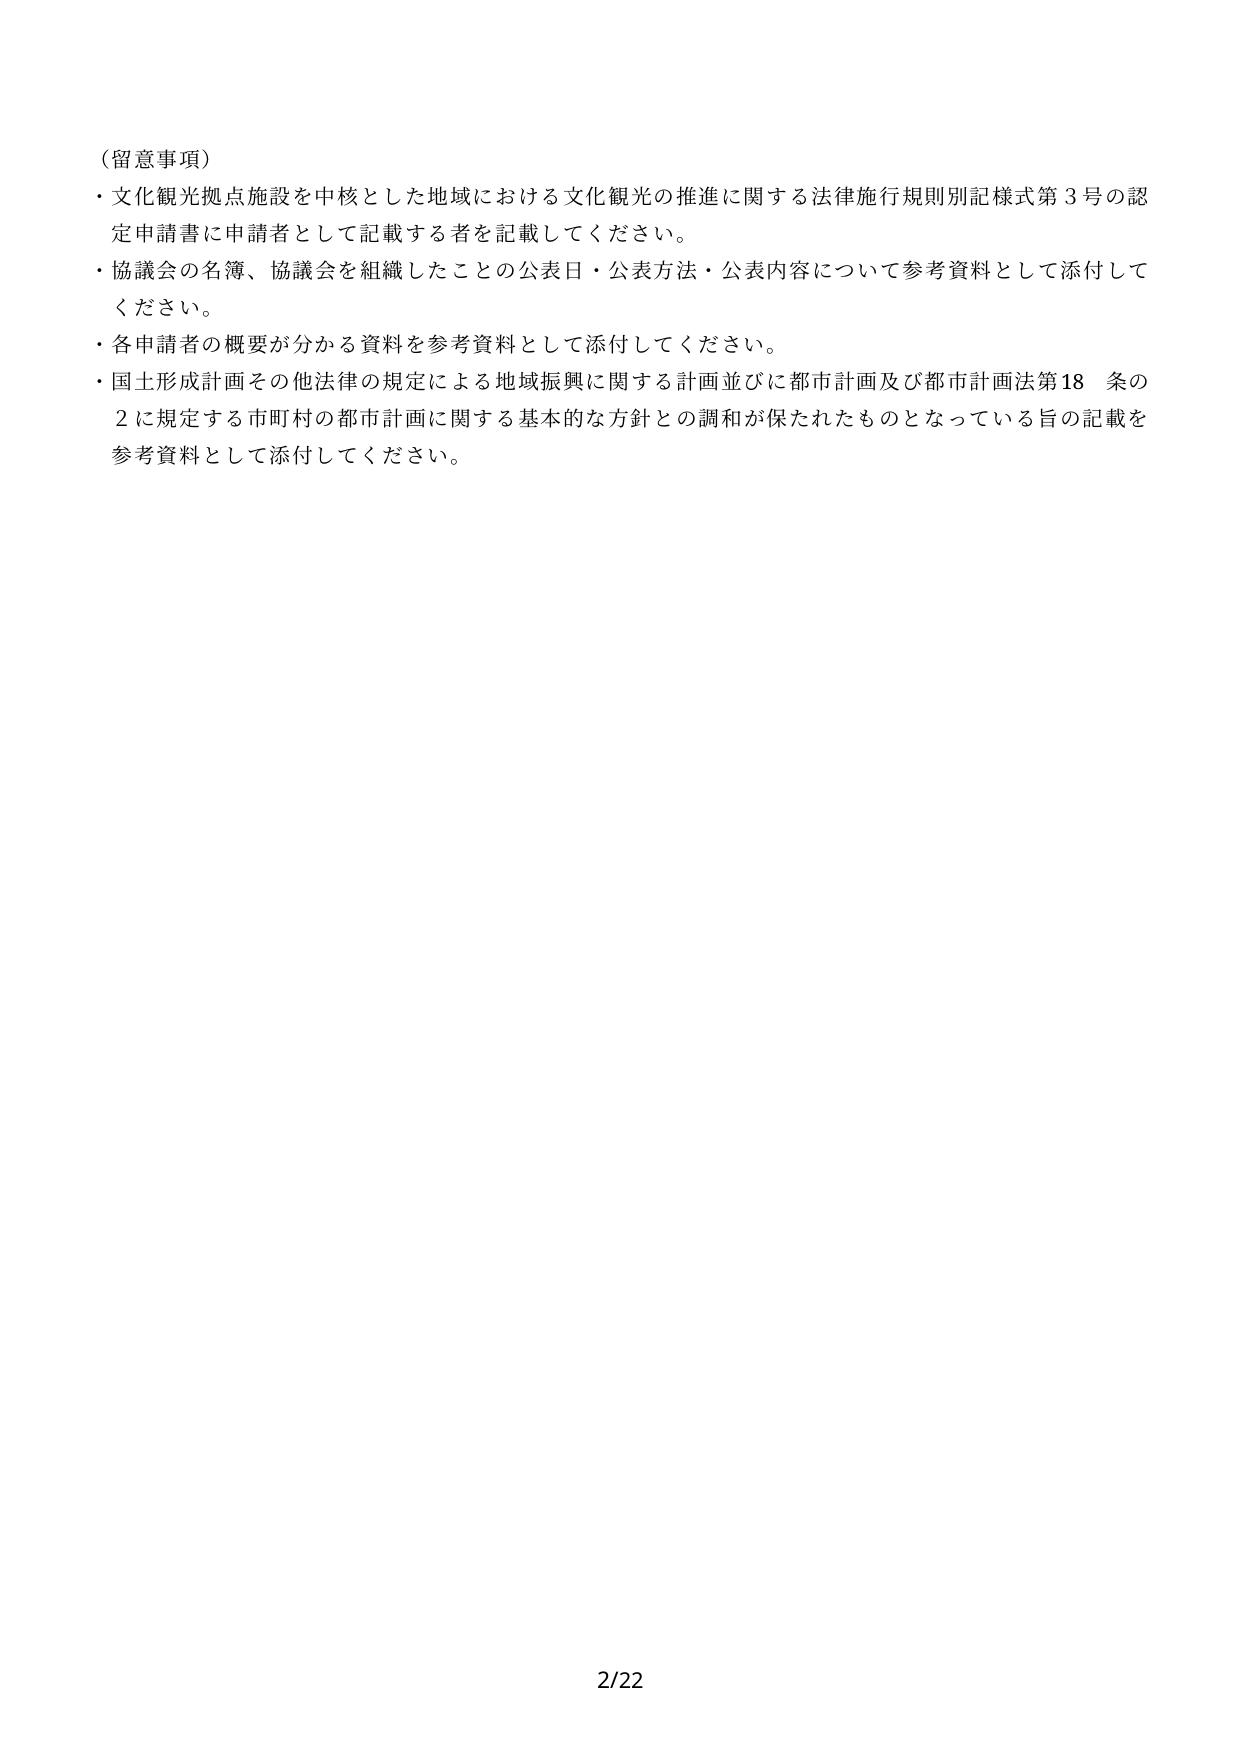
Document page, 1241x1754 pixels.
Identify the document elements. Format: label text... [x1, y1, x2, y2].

text ・各申請者の概要が分かる資料を参考資料として添付してください。 [89, 325, 1151, 362]
text （留意事項） [89, 140, 1151, 177]
text ・協議会の名簿、協議会を組織したことの公表日・公表方法・公表内容について参考資料として添付してください。 [89, 251, 1151, 325]
text ・文化観光拠点施設を中核とした地域における文化観光の推進に関する法律施行規則別記様式第３号の認定申請書に申請者として記載する者を記載してください。 [89, 177, 1151, 251]
text ・国土形成計画その他法律の規定による地域振興に関する計画並びに都市計画及び都市計画法第18条の２に規定する市町村の都市計画に関する基本的な方針との調和が保たれたものとなっている旨の記載を参考資料として添付してください。 [89, 362, 1151, 473]
